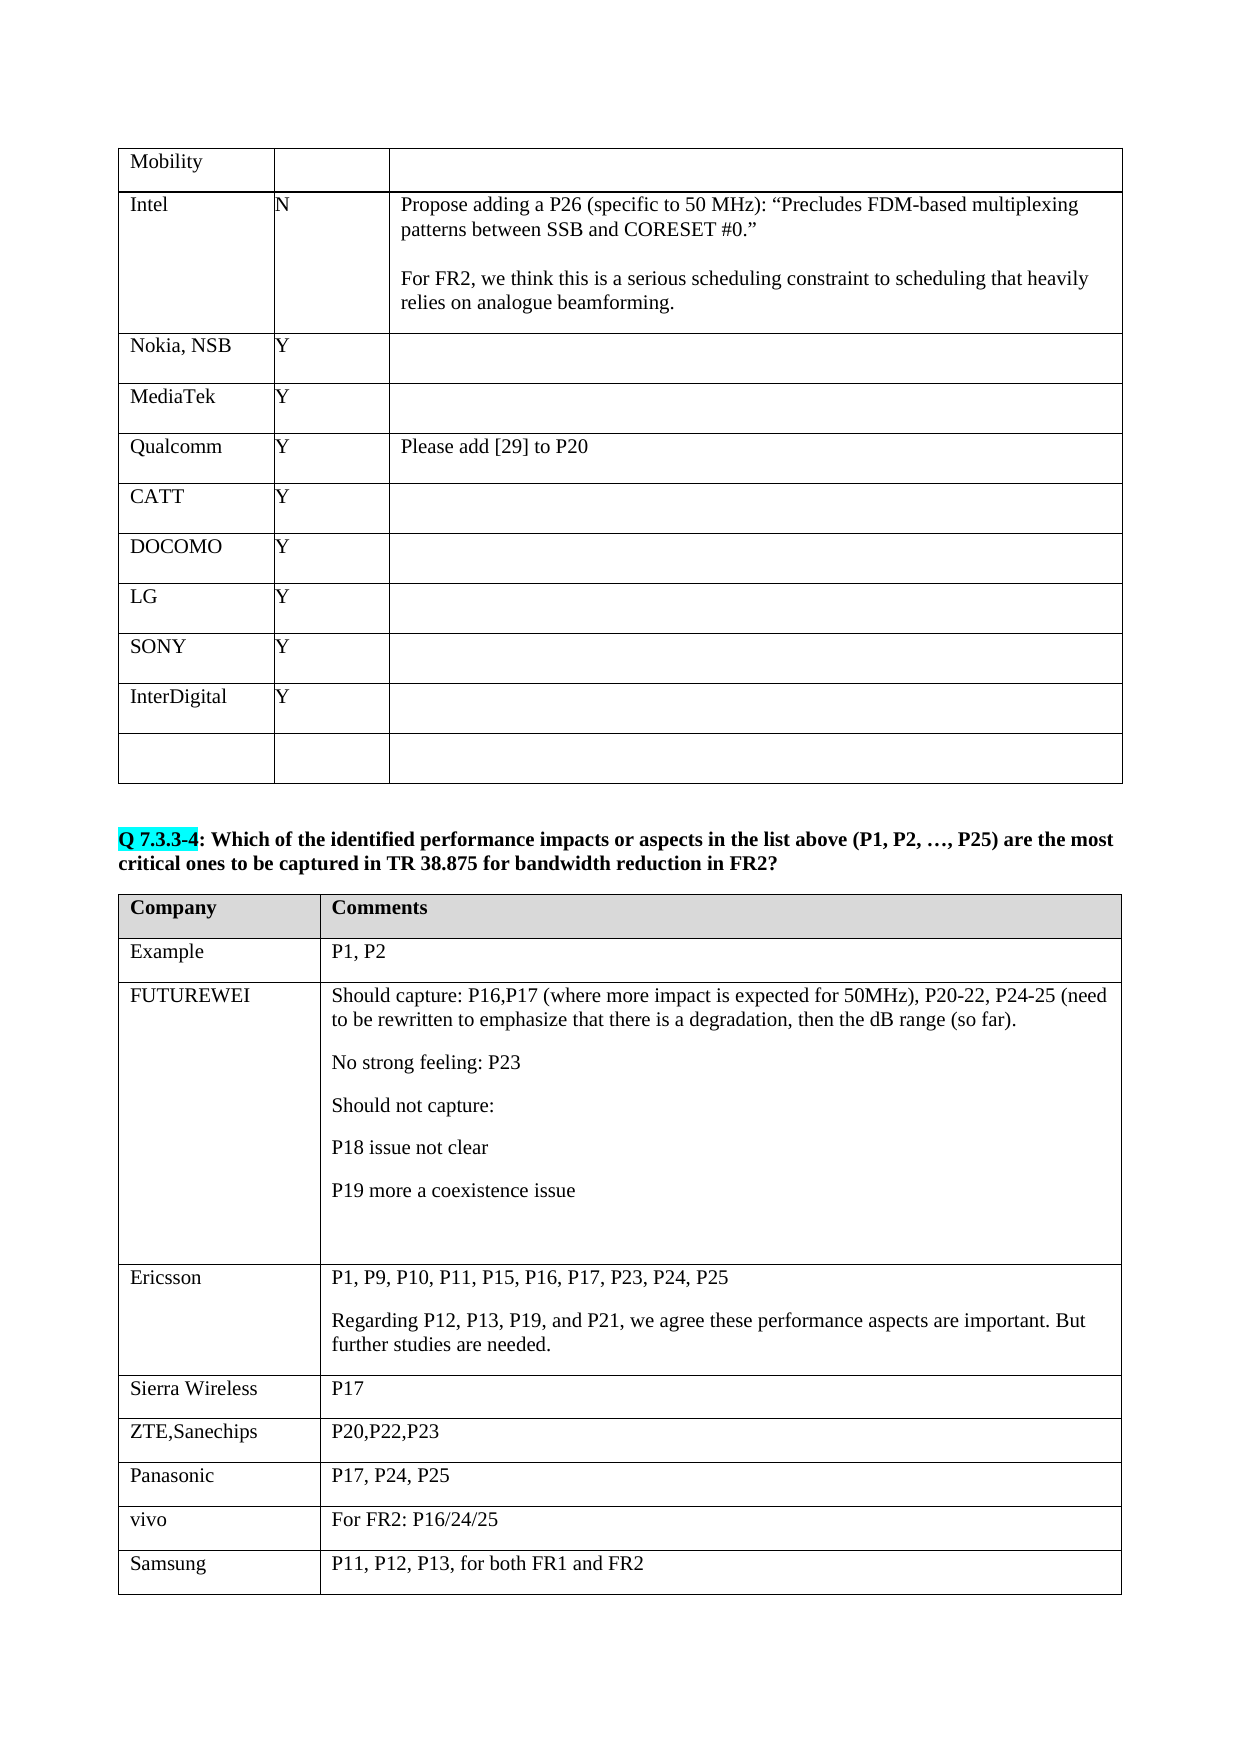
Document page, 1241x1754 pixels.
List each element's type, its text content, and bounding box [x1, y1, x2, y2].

table_cell Y [275, 334, 389, 382]
table_cell Ericsson [119, 1265, 320, 1374]
table_cell Please add [29] to P20 [390, 434, 1122, 483]
table_cell vivo [119, 1507, 320, 1550]
table_cell Sierra Wireless [119, 1376, 320, 1418]
table_cell [119, 734, 274, 783]
table_header Comments [321, 895, 1121, 938]
table_cell Y [275, 434, 389, 483]
table_cell [390, 684, 1122, 733]
table_cell [390, 484, 1122, 533]
table_cell Y [275, 634, 389, 683]
table_cell CATT [119, 484, 274, 533]
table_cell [321, 1551, 1121, 1594]
text Q 7.3.3-4: Which of the identified performance impacts or aspects in the list above (P1, P2, …, P25) are the most critical ones to be captured in TR 38.875 for bandwidth reduction in FR2? [118, 827, 1122, 875]
table_cell InterDigital [119, 684, 274, 733]
table_cell Y [275, 149, 389, 191]
table_cell SONY [119, 634, 274, 683]
table_cell Should capture: P16,P17 (where more impact is expected for 50MHz), P20-22, P24-25 (need to be rewritten to emphasize that there is a degradation, then the dB range (so far). No strong feeling: P23 Should not capture: P18 issue not clear P19 more a coexistence issue [321, 983, 1121, 1264]
table_cell Nokia, NSB [119, 334, 274, 382]
table_cell LG [119, 584, 274, 633]
table_cell Propose adding a P26 (specific to 50 MHz): “Precludes FDM-based multiplexing patterns between SSB and CORESET #0.” For FR2, we think this is a serious scheduling constraint to scheduling that heavily relies on analogue beamforming. [390, 193, 1122, 332]
table_header Company [119, 895, 320, 938]
table_cell For FR2: P16/24/25 [321, 1507, 1121, 1550]
table_cell P17 [321, 1376, 1121, 1418]
table_cell [390, 384, 1122, 433]
table_cell [390, 634, 1122, 683]
table_cell [390, 584, 1122, 633]
table_cell [275, 734, 389, 783]
table_cell [390, 534, 1122, 583]
table_cell Y [275, 484, 389, 533]
table_cell P20,P22,P23 [321, 1419, 1121, 1462]
table_cell ZTE,Sanechips [119, 1419, 320, 1462]
table_cell [390, 734, 1122, 783]
table_cell Samsung [119, 1551, 320, 1594]
table_cell Qualcomm [119, 434, 274, 483]
table_cell FUTUREWEI [119, 983, 320, 1264]
table_cell P17, P24, P25 [321, 1463, 1121, 1506]
table_cell P1, P9, P10, P11, P15, P16, P17, P23, P24, P25 Regarding P12, P13, P19, and P21, we agree these performance aspects are important. But further studies are needed. [321, 1265, 1121, 1374]
table_cell P1, P2 [321, 939, 1121, 982]
table_cell [390, 149, 1122, 191]
table_cell Y [275, 534, 389, 583]
table_cell Panasonic [119, 1463, 320, 1506]
table_cell MediaTek [119, 384, 274, 433]
table_cell N [275, 193, 389, 332]
table_cell DOCOMO [119, 534, 274, 583]
table_cell Y [275, 584, 389, 633]
table_cell Y [275, 684, 389, 733]
table_cell Y [275, 384, 389, 433]
table_cell [390, 334, 1122, 382]
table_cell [119, 149, 274, 191]
table_cell Intel [119, 193, 274, 332]
table_cell Example [119, 939, 320, 982]
